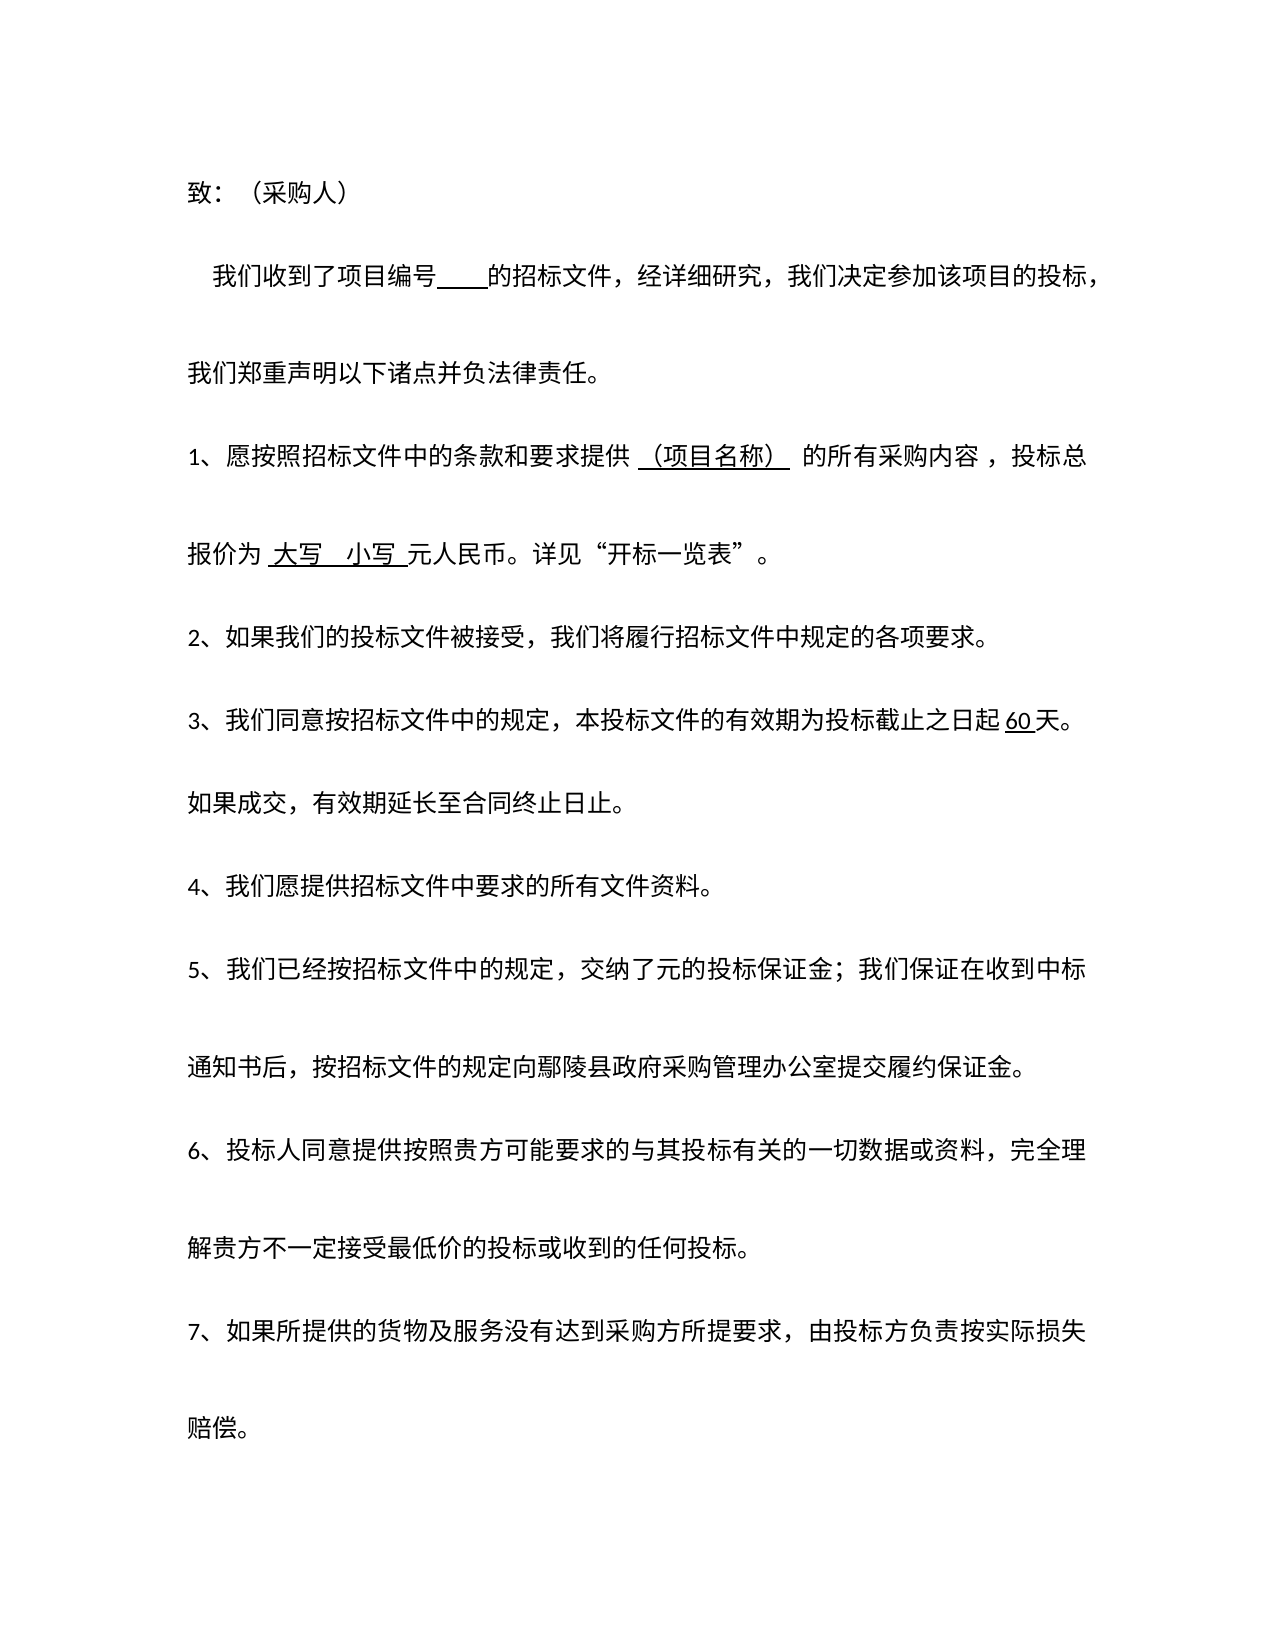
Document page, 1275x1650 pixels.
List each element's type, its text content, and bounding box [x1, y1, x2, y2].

text 如果成交，有效期延长至合同终止日止。 [187, 769, 1087, 834]
text 3、我们同意按招标文件中的规定，本投标文件的有效期为投标截止之日起60天。 [187, 686, 1087, 751]
text 7、如果所提供的货物及服务没有达到采购方所提要求，由投标方负责按实际损失赔偿。 [187, 1297, 1087, 1459]
text 6、投标人同意提供按照贵方可能要求的与其投标有关的一切数据或资料，完全理解贵方不一定接受最低价的投标或收到的任何投标。 [187, 1116, 1087, 1279]
text 1、愿按照招标文件中的条款和要求提供 （项目名称） 的所有采购内容 ，投标总报价为 大写 小写 元人民币。详见“开标一览表”。 [187, 422, 1087, 585]
text 5、我们已经按招标文件中的规定，交纳了元的投标保证金；我们保证在收到中标通知书后，按招标文件的规定向鄢陵县政府采购管理办公室提交履约保证金。 [187, 936, 1087, 1098]
text 4、我们愿提供招标文件中要求的所有文件资料。 [187, 852, 1087, 917]
text 2、如果我们的投标文件被接受，我们将履行招标文件中规定的各项要求。 [187, 603, 1087, 668]
text 致：（采购人） [187, 159, 1087, 224]
text 我们收到了项目编号 的招标文件，经详细研究，我们决定参加该项目的投标，我们郑重声明以下诸点并负法律责任。 [187, 242, 1087, 404]
